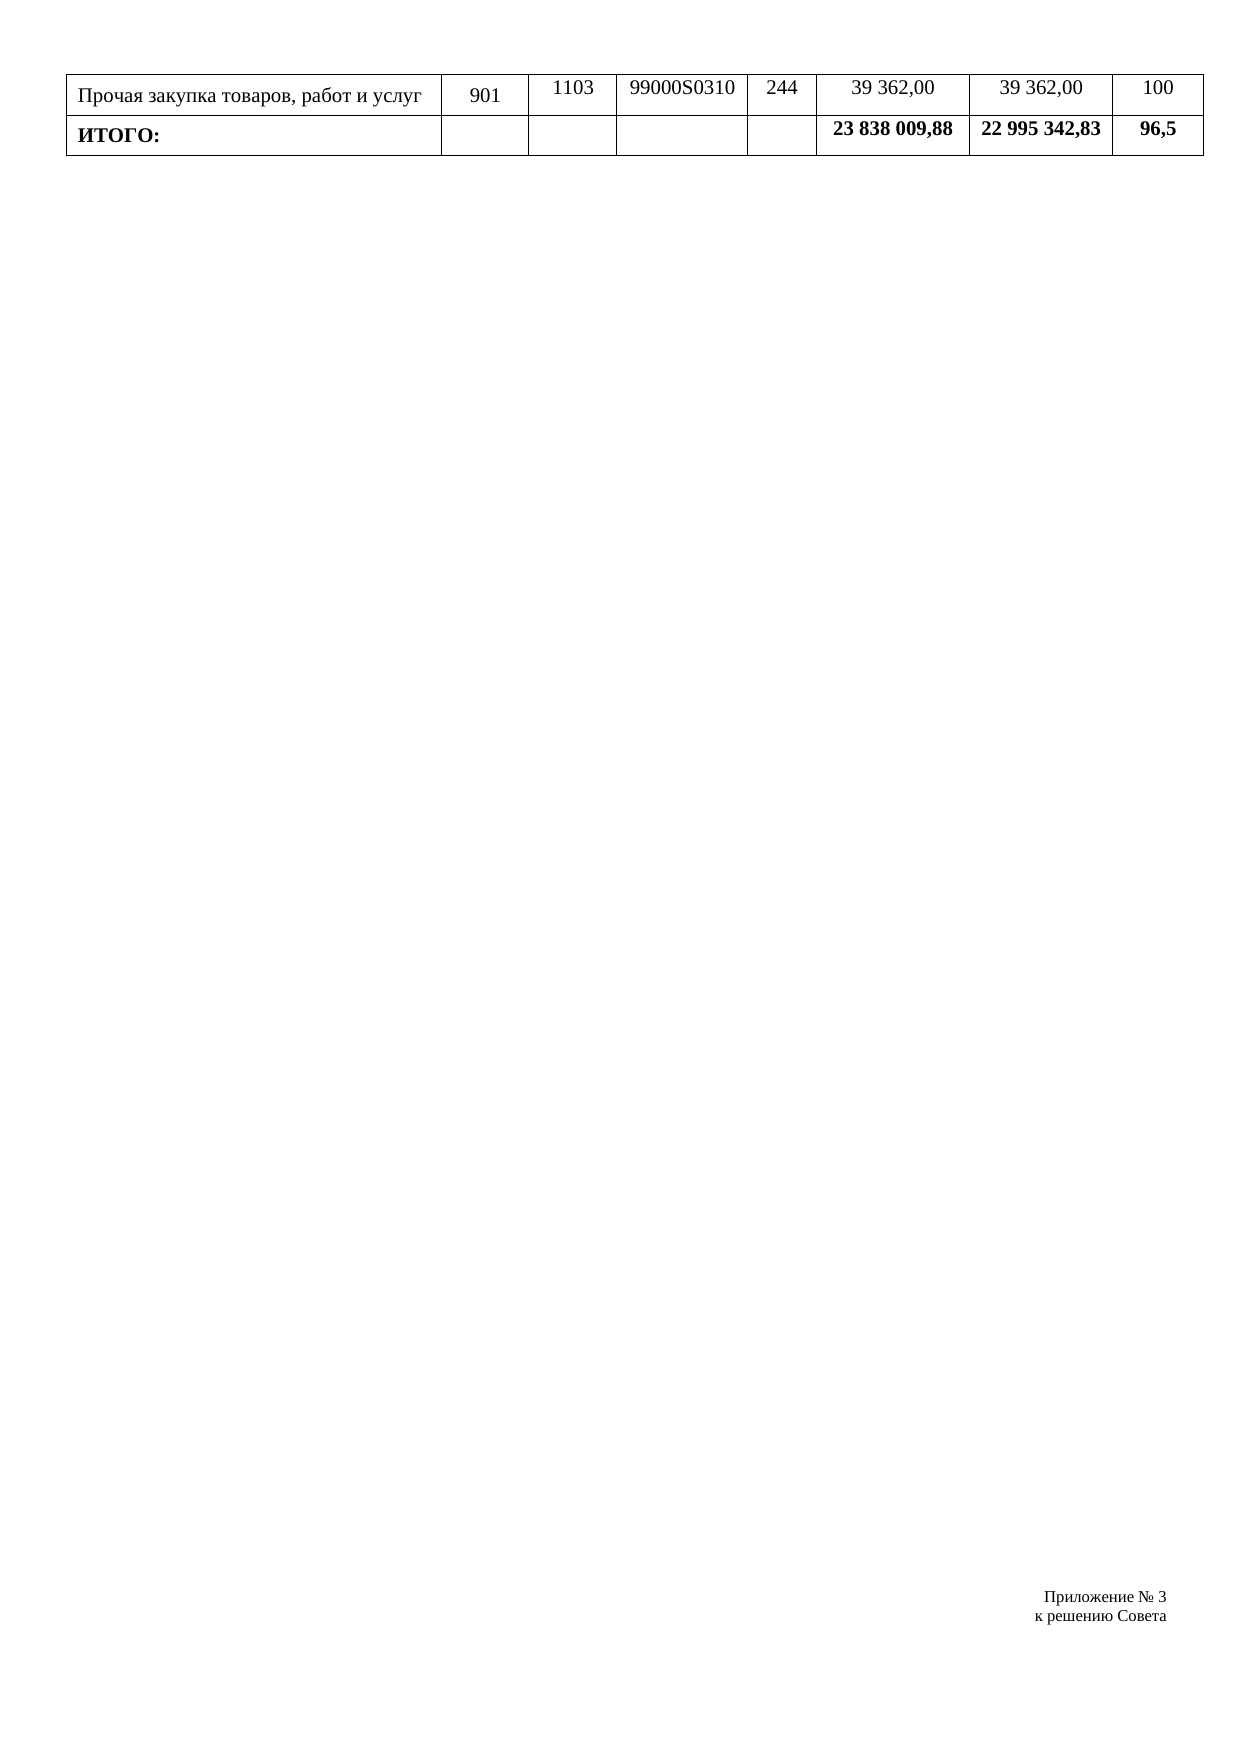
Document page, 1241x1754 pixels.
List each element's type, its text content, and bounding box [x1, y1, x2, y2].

table_cell [617, 116, 747, 155]
table_cell 23 838 009,88 [817, 116, 969, 155]
text Приложение № 3 [103, 1586, 1167, 1606]
table_cell ИТОГО: [67, 116, 441, 155]
table_cell 1103 [529, 75, 616, 114]
table_cell 22 995 342,83 [970, 116, 1112, 155]
table_cell 244 [748, 75, 816, 114]
table_cell 39 362,00 [970, 75, 1112, 114]
table_cell 901 [442, 75, 528, 114]
table_cell 100 [1113, 75, 1203, 114]
table_cell 99000S0310 [617, 75, 747, 114]
table_cell 96,5 [1113, 116, 1203, 155]
table_cell [442, 116, 528, 155]
table_cell [748, 116, 816, 155]
table_cell Прочая закупка товаров, работ и услуг [67, 75, 441, 114]
table_cell 39 362,00 [817, 75, 969, 114]
table_cell [529, 116, 616, 155]
text к решению Совета [103, 1606, 1167, 1625]
